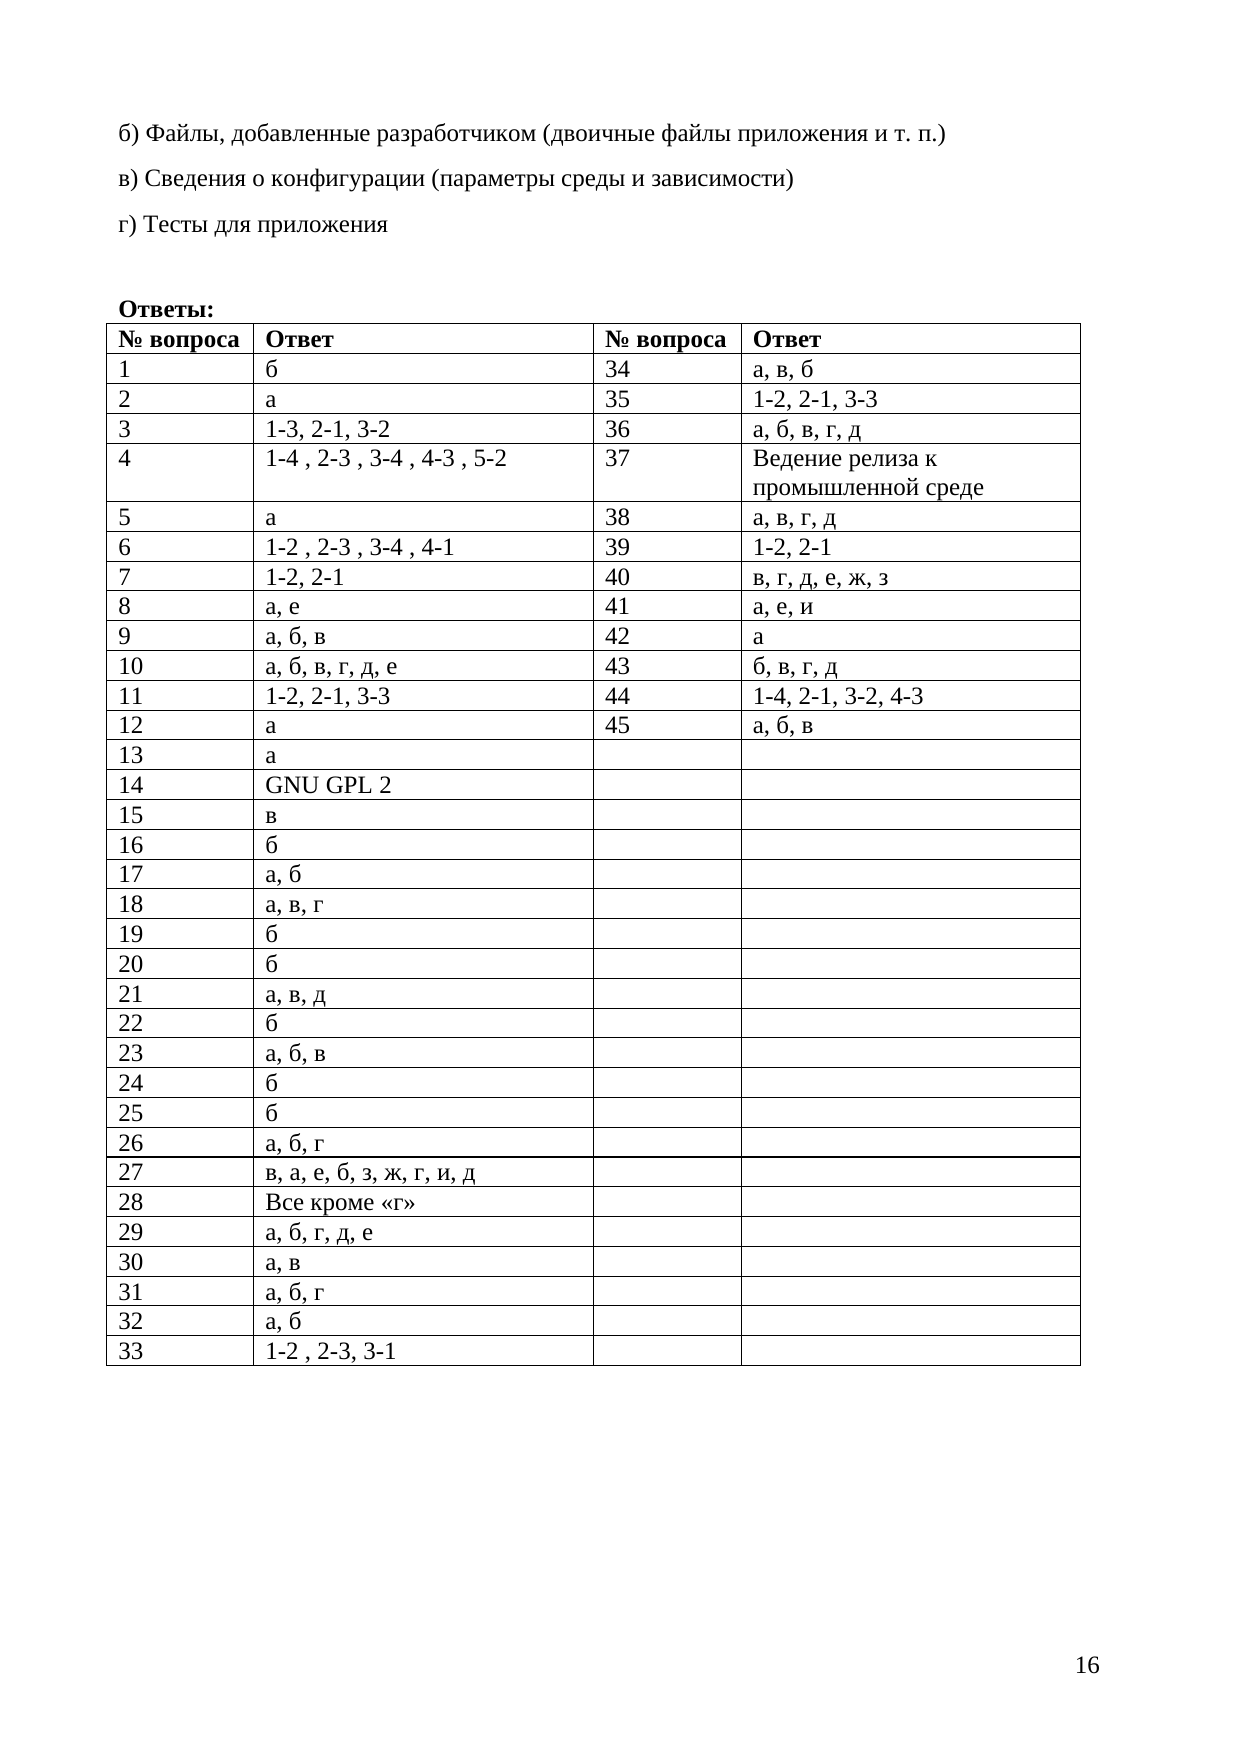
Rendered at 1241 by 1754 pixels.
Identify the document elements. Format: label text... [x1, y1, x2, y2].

table_cell [742, 1158, 1080, 1186]
table_cell 1-2 , 2-3 , 3-4 , 4-1 [254, 532, 593, 561]
table_cell 16 [107, 830, 253, 858]
table_cell 7 [107, 562, 253, 590]
table_cell [594, 1247, 741, 1276]
table_cell 19 [107, 919, 253, 948]
table_cell а, в [254, 1247, 593, 1276]
table_cell [742, 740, 1080, 769]
table_cell [594, 919, 741, 948]
table_cell 44 [594, 681, 741, 709]
table_cell 11 [107, 681, 253, 709]
table_cell [742, 949, 1080, 978]
table_cell [594, 1038, 741, 1067]
table_cell [594, 1306, 741, 1335]
table_cell [594, 949, 741, 978]
table_cell б, в, г, д [742, 651, 1080, 680]
table_cell б [254, 1098, 593, 1127]
table_cell [742, 889, 1080, 918]
table_cell [742, 1306, 1080, 1335]
table_cell а, е [254, 591, 593, 620]
table_cell а, е, и [742, 591, 1080, 620]
table_cell а [254, 740, 593, 769]
table_cell [742, 1068, 1080, 1097]
table_cell 31 [107, 1277, 253, 1305]
table_cell а, б, г [254, 1277, 593, 1305]
table_cell б [254, 949, 593, 978]
table_cell 24 [107, 1068, 253, 1097]
table_cell [594, 800, 741, 829]
table_cell а, в, д [254, 979, 593, 1007]
table_cell [742, 1336, 1080, 1365]
table_cell 41 [594, 591, 741, 620]
table_cell б [254, 919, 593, 948]
table_header № вопроса [107, 324, 253, 353]
table_cell 42 [594, 621, 741, 650]
table_cell 3 [107, 414, 253, 442]
table_cell в [254, 800, 593, 829]
table_cell [742, 830, 1080, 858]
table_cell 35 [594, 384, 741, 413]
table_cell 1-4 , 2-3 , 3-4 , 4-3 , 5-2 [254, 444, 593, 501]
table_cell 21 [107, 979, 253, 1007]
table_cell 36 [594, 414, 741, 442]
table_cell 1-3, 2-1, 3-2 [254, 414, 593, 442]
table_cell 8 [107, 591, 253, 620]
table_cell 14 [107, 770, 253, 799]
table_cell [594, 1217, 741, 1246]
table_cell 5 [107, 502, 253, 531]
table_cell а, в, г, д [742, 502, 1080, 531]
table_cell 1-2, 2-1 [742, 532, 1080, 561]
table_cell в, г, д, е, ж, з [742, 562, 1080, 590]
table_cell 27 [107, 1158, 253, 1186]
table_cell 12 [107, 711, 253, 739]
table_cell Все кроме «г» [254, 1187, 593, 1216]
table_cell 6 [107, 532, 253, 561]
table_cell 25 [107, 1098, 253, 1127]
table_header Ответ [254, 324, 593, 353]
table_cell [742, 1009, 1080, 1037]
table_cell 1-2, 2-1, 3-3 [742, 384, 1080, 413]
table_cell [594, 770, 741, 799]
table_cell а [254, 384, 593, 413]
table_cell 1-2, 2-1 [254, 562, 593, 590]
table_cell 2 [107, 384, 253, 413]
table_cell а, б, в, г, д [742, 414, 1080, 442]
table_cell 22 [107, 1009, 253, 1037]
table_cell 13 [107, 740, 253, 769]
table_cell а, в, б [742, 354, 1080, 383]
table_cell а, б, в, г, д, е [254, 651, 593, 680]
table_cell Ведение релиза к промышленной среде [742, 444, 1080, 501]
table_cell 40 [594, 562, 741, 590]
table_cell [742, 979, 1080, 1007]
table_cell б [254, 830, 593, 858]
table_cell 45 [594, 711, 741, 739]
table_cell [594, 1277, 741, 1305]
table_cell 43 [594, 651, 741, 680]
table_cell 34 [594, 354, 741, 383]
table_cell [742, 1098, 1080, 1127]
table_cell [742, 1128, 1080, 1156]
table_header Ответ [742, 324, 1080, 353]
table_cell [594, 1068, 741, 1097]
table_cell б [254, 354, 593, 383]
table_cell [594, 1009, 741, 1037]
table_cell 1-4, 2-1, 3-2, 4-3 [742, 681, 1080, 709]
table_cell [742, 1247, 1080, 1276]
table_cell [742, 1277, 1080, 1305]
table_cell б [254, 1068, 593, 1097]
table_cell а [254, 502, 593, 531]
table_cell [594, 1158, 741, 1186]
table_cell [594, 1128, 741, 1156]
table_cell а, б [254, 1306, 593, 1335]
table_cell 9 [107, 621, 253, 650]
table_cell [742, 919, 1080, 948]
table_cell 10 [107, 651, 253, 680]
table_cell 17 [107, 860, 253, 888]
text Ответы: [118, 294, 1167, 323]
table_cell 33 [107, 1336, 253, 1365]
table_cell а, б, г, д, е [254, 1217, 593, 1246]
table_cell [594, 830, 741, 858]
table_cell а, б, г [254, 1128, 593, 1156]
table_cell 26 [107, 1128, 253, 1156]
table_cell 1 [107, 354, 253, 383]
table_cell 28 [107, 1187, 253, 1216]
table_cell [594, 1336, 741, 1365]
table_cell 15 [107, 800, 253, 829]
table_header № вопроса [594, 324, 741, 353]
table_cell 1-2 , 2-3, 3-1 [254, 1336, 593, 1365]
table_cell 1-2, 2-1, 3-3 [254, 681, 593, 709]
table_cell GNU GPL 2 [254, 770, 593, 799]
text в) Сведения о конфигурации (параметры среды и зависимости) [118, 163, 1167, 192]
table_cell [742, 1217, 1080, 1246]
table_cell 39 [594, 532, 741, 561]
table_cell а, б [254, 860, 593, 888]
table_cell а, в, г [254, 889, 593, 918]
table_cell [742, 1187, 1080, 1216]
table_cell а [742, 621, 1080, 650]
table_cell 4 [107, 444, 253, 501]
text б) Файлы, добавленные разработчиком (двоичные файлы приложения и т. п.) [118, 118, 1167, 147]
table_cell [742, 800, 1080, 829]
table_cell 20 [107, 949, 253, 978]
table_cell 29 [107, 1217, 253, 1246]
table_cell [742, 1038, 1080, 1067]
table_cell 18 [107, 889, 253, 918]
table_cell [594, 889, 741, 918]
table_cell [594, 979, 741, 1007]
table_cell 30 [107, 1247, 253, 1276]
table_cell 32 [107, 1306, 253, 1335]
table_cell [594, 1098, 741, 1127]
table_cell 23 [107, 1038, 253, 1067]
table_cell б [254, 1009, 593, 1037]
table_cell [594, 1187, 741, 1216]
table_cell [594, 740, 741, 769]
table_cell 37 [594, 444, 741, 501]
table_cell в, а, е, б, з, ж, г, и, д [254, 1158, 593, 1186]
table_cell а, б, в [742, 711, 1080, 739]
table_cell а, б, в [254, 621, 593, 650]
text г) Тесты для приложения [118, 209, 1167, 238]
table_cell 38 [594, 502, 741, 531]
table_cell [742, 770, 1080, 799]
table_cell а, б, в [254, 1038, 593, 1067]
table_cell [594, 860, 741, 888]
table_cell а [254, 711, 593, 739]
table_cell [742, 860, 1080, 888]
